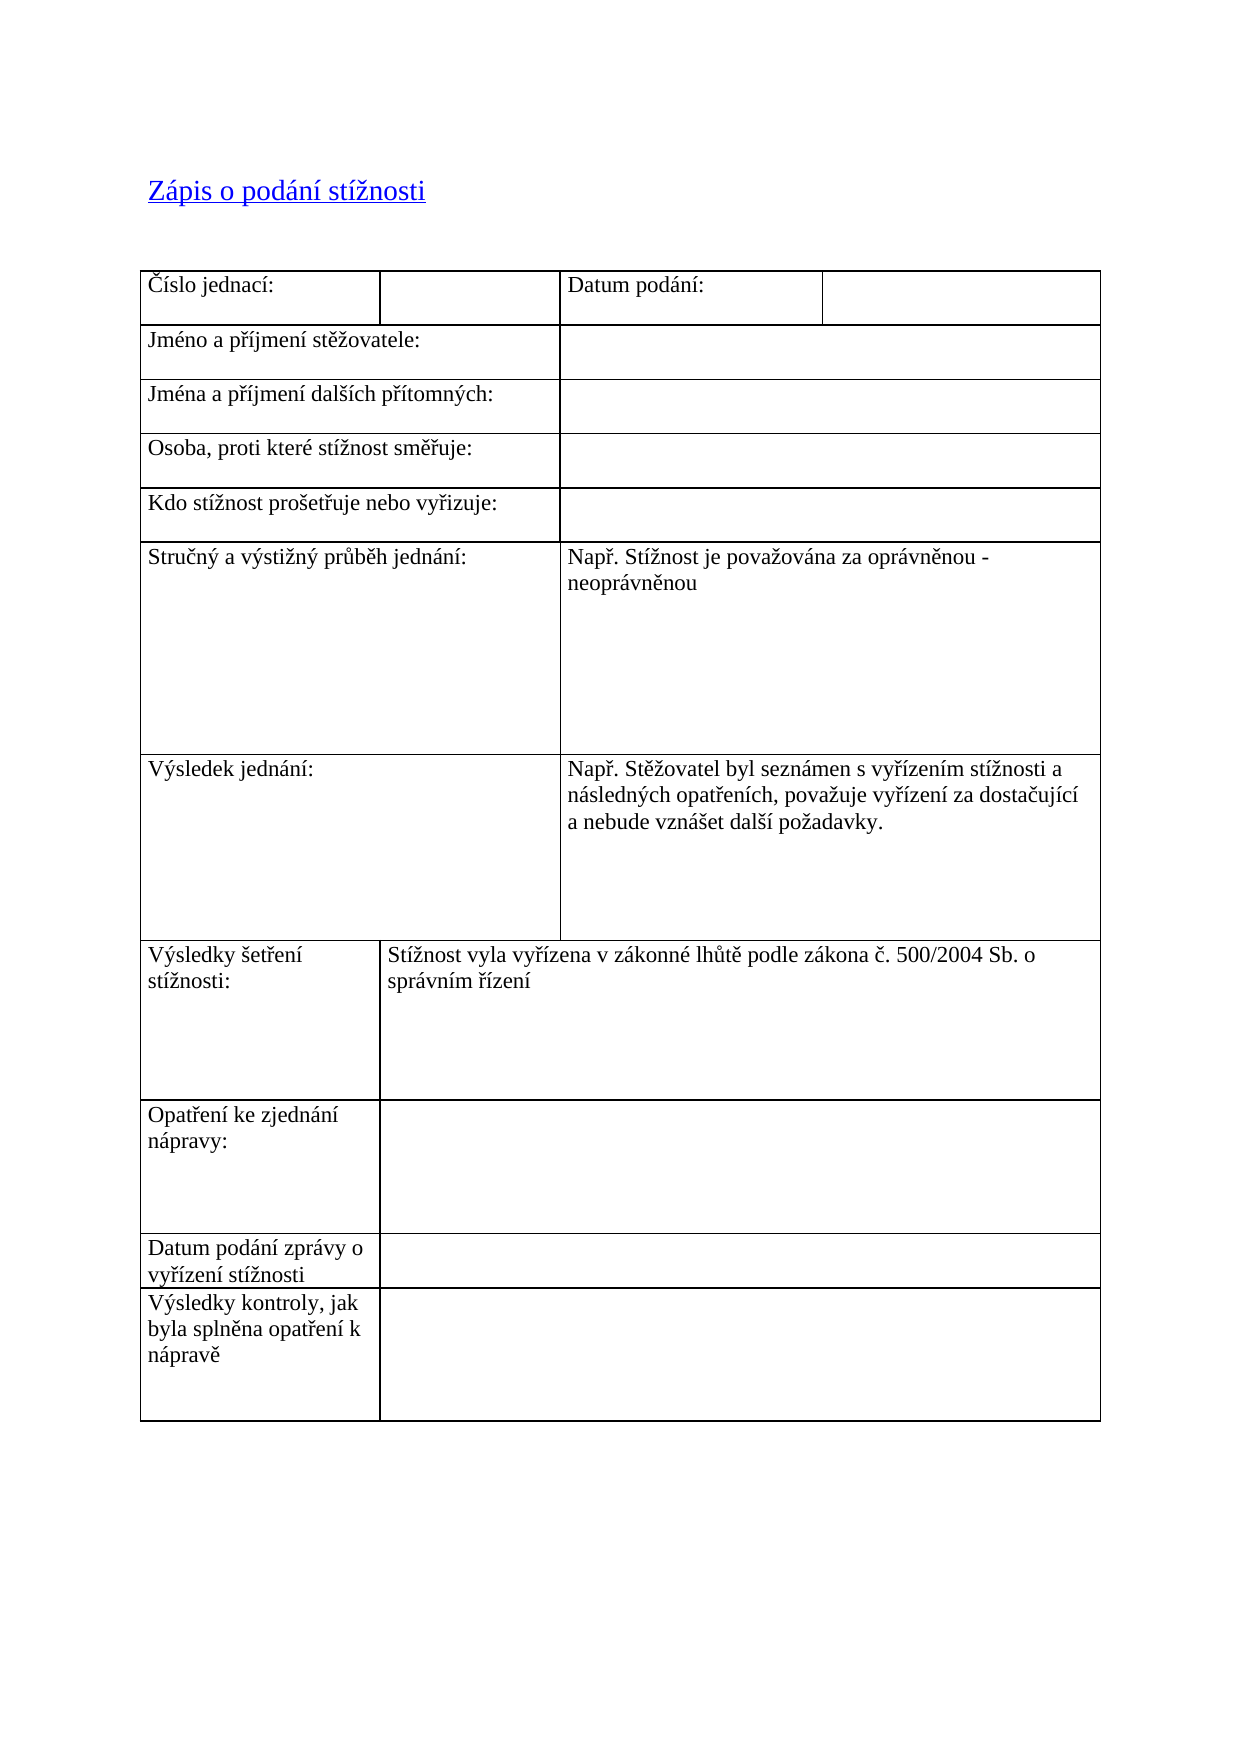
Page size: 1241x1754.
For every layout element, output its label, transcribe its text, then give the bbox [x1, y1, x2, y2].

table_cell Jména a příjmení dalších přítomných: [141, 380, 559, 433]
table_cell Datum podání zprávy o vyřízení stížnosti [141, 1234, 379, 1287]
table_cell [381, 1234, 1100, 1287]
table_cell [561, 434, 1100, 487]
table_cell Výsledek jednání: [141, 755, 560, 940]
table_cell Např. Stížnost je považována za oprávněnou - neoprávněnou [561, 543, 1100, 754]
table_header Datum podání: [561, 272, 822, 324]
table_cell Stížnost vyla vyřízena v zákonné lhůtě podle zákona č. 500/2004 Sb. o správním řízení [381, 941, 1100, 1099]
table_header [823, 272, 1100, 324]
table_cell [561, 380, 1100, 433]
table_cell [381, 1289, 1100, 1420]
table_cell Výsledky kontroly, jak byla splněna opatření k nápravě [141, 1289, 379, 1420]
table_cell Opatření ke zjednání nápravy: [141, 1101, 379, 1233]
text Zápis o podání stížnosti [148, 173, 1093, 206]
table_cell Např. Stěžovatel byl seznámen s vyřízením stížnosti a následných opatřeních, považuje vyřízení za dostačující a nebude vznášet další požadavky. [561, 755, 1100, 940]
table_header [381, 272, 559, 324]
table_header Číslo jednací: [141, 272, 379, 324]
table_cell Výsledky šetření stížnosti: [141, 941, 379, 1099]
table_cell Stručný a výstižný průběh jednání: [141, 543, 560, 754]
table_cell [561, 326, 1100, 378]
table_cell [561, 489, 1100, 541]
table_cell Osoba, proti které stížnost směřuje: [141, 434, 559, 487]
table_cell Jméno a příjmení stěžovatele: [141, 326, 559, 378]
table_cell [381, 1101, 1100, 1233]
table_cell Kdo stížnost prošetřuje nebo vyřizuje: [141, 489, 559, 541]
